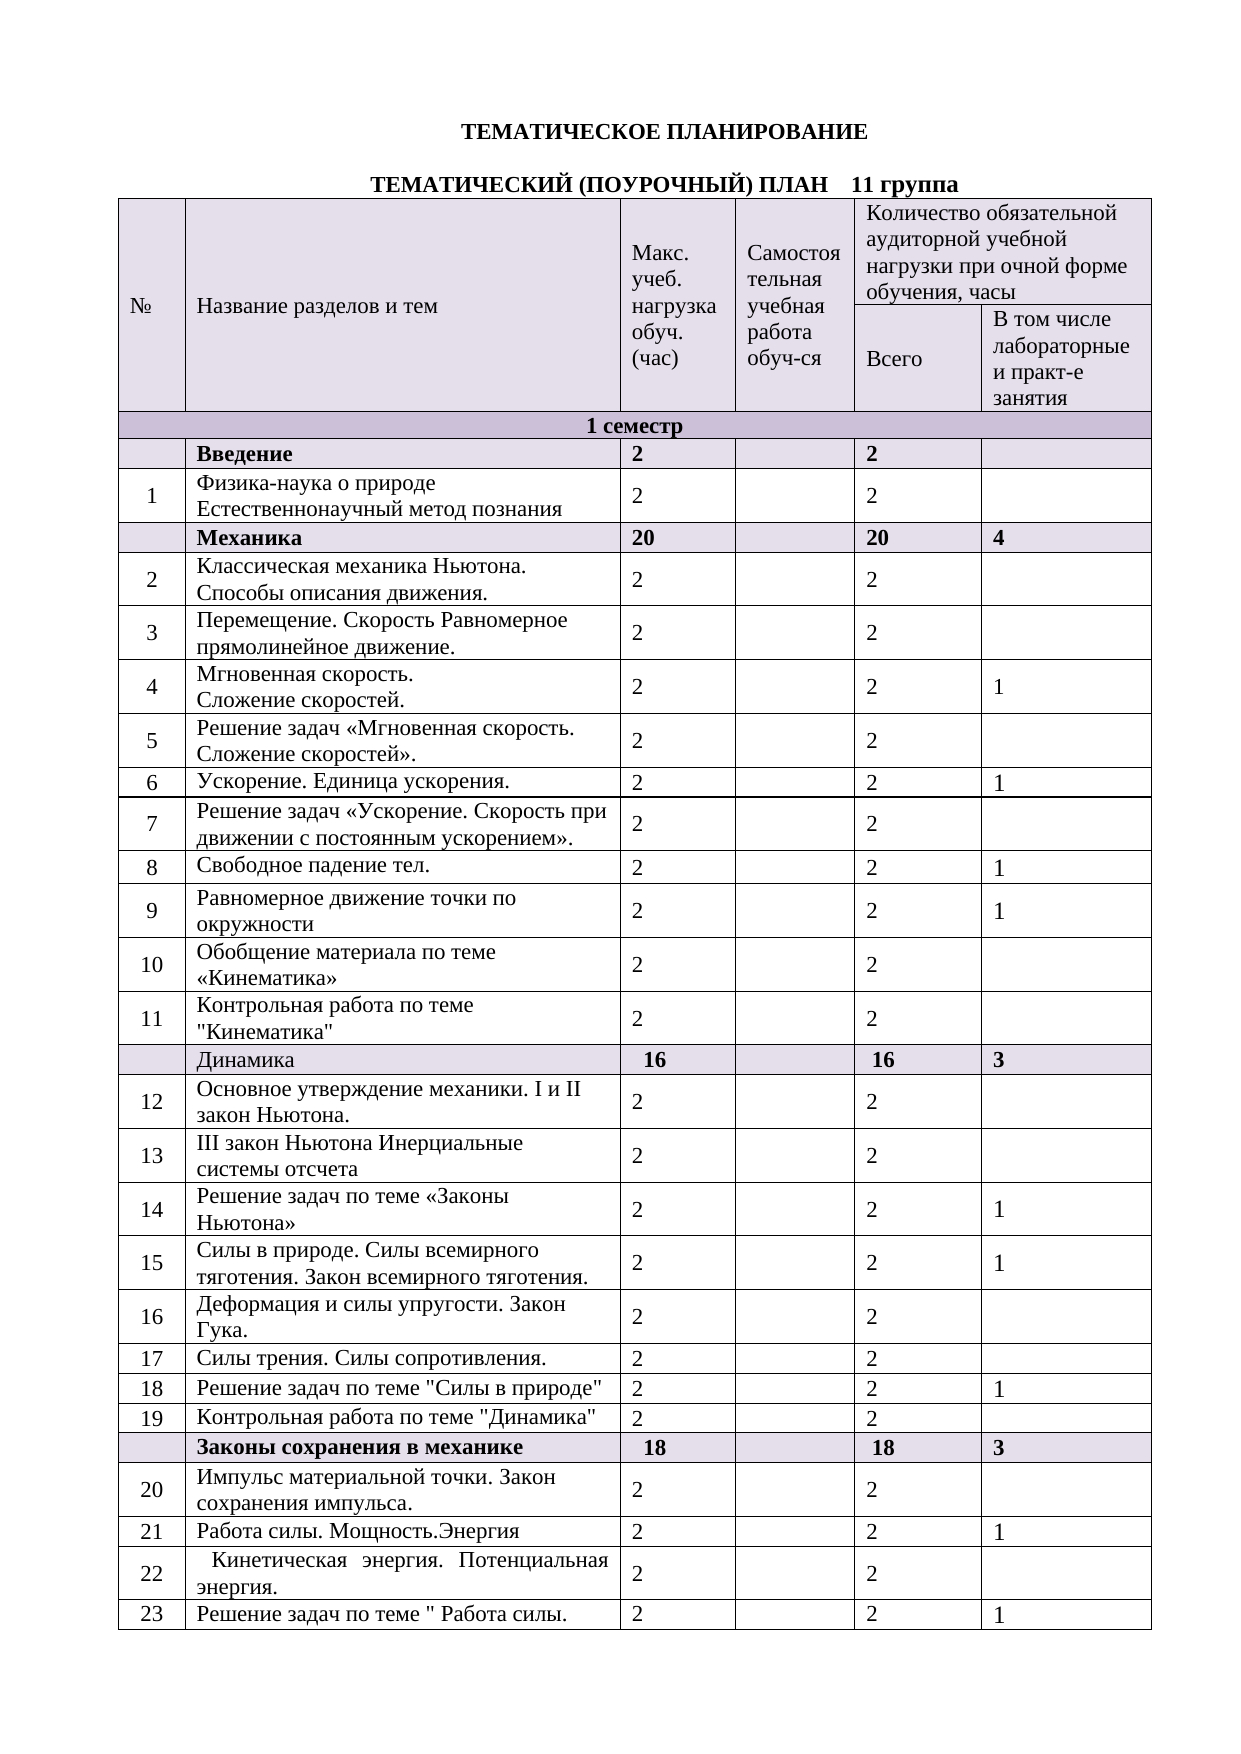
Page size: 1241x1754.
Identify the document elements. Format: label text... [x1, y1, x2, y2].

table_cell 2 [855, 1547, 981, 1599]
table_cell 2 [621, 553, 735, 605]
table_cell [119, 523, 185, 552]
table_cell 2 [855, 1290, 981, 1343]
table_cell [736, 660, 854, 713]
table_cell Обобщение материала по теме «Кинематика» [186, 938, 620, 991]
table_cell [736, 1344, 854, 1373]
table_cell 2 [855, 1463, 981, 1516]
table_cell 4 [982, 523, 1151, 552]
table_cell [982, 938, 1151, 991]
table_cell 1 [982, 1236, 1151, 1289]
table_cell [982, 1290, 1151, 1343]
table_cell 6 [119, 768, 185, 796]
table_cell Деформация и силы упругости. Закон Гука. [186, 1290, 620, 1343]
table_cell [982, 992, 1151, 1044]
table_cell Контрольная работа по теме "Кинематика" [186, 992, 620, 1044]
table_cell [982, 1547, 1151, 1599]
table_cell 2 [621, 1517, 735, 1546]
table_cell 2 [621, 1183, 735, 1235]
table_cell 1 [982, 1517, 1151, 1546]
table_cell 2 [621, 938, 735, 991]
table_cell 2 [855, 798, 981, 850]
table_cell 18 [621, 1433, 735, 1462]
table_cell 20 [855, 523, 981, 552]
table_header № [119, 199, 185, 411]
table_cell 2 [621, 660, 735, 713]
table_cell 2 [621, 1236, 735, 1289]
table_cell 16 [855, 1045, 981, 1074]
table_cell 2 [855, 660, 981, 713]
table_cell 2 [119, 553, 185, 605]
table_cell [736, 1404, 854, 1432]
table_cell 1 [119, 469, 185, 522]
table_cell 21 [119, 1517, 185, 1546]
table_cell 1 семестр [119, 412, 1151, 438]
table_cell 7 [119, 798, 185, 850]
table_cell 5 [119, 714, 185, 767]
table_cell [736, 1517, 854, 1546]
table_cell 9 [119, 884, 185, 937]
text тематический (поурочный) план 11 группа [148, 169, 1181, 198]
table_cell 2 [621, 884, 735, 937]
table_cell 2 [855, 1517, 981, 1546]
table_cell 2 [621, 606, 735, 659]
table_cell [982, 1075, 1151, 1128]
table_cell 2 [621, 1129, 735, 1182]
table_cell [736, 992, 854, 1044]
table_cell 15 [119, 1236, 185, 1289]
table_cell [736, 1600, 854, 1629]
table_cell [736, 1129, 854, 1182]
table_cell [982, 798, 1151, 850]
table_cell [736, 606, 854, 659]
table_cell 2 [855, 439, 981, 468]
table_cell 2 [855, 992, 981, 1044]
table_cell 1 [982, 884, 1151, 937]
table_cell Введение [186, 439, 620, 468]
table_cell [982, 1463, 1151, 1516]
table_header Самостоятельная учебная работа обуч-ся [736, 199, 854, 411]
table_cell 2 [621, 1344, 735, 1373]
text тематическое планирование [148, 118, 1181, 144]
table_cell [736, 1463, 854, 1516]
table_cell [982, 553, 1151, 605]
table_cell 2 [855, 1344, 981, 1373]
table_cell [736, 1075, 854, 1128]
table_cell Основное утверждение механики. I и II закон Ньютона. [186, 1075, 620, 1128]
table_cell [736, 1547, 854, 1599]
table_cell 2 [855, 1075, 981, 1128]
table_cell 2 [855, 851, 981, 883]
table_cell Контрольная работа по теме "Динамика" [186, 1404, 620, 1432]
table_cell 2 [855, 1600, 981, 1629]
table_cell 1 [982, 660, 1151, 713]
table_cell 20 [621, 523, 735, 552]
table_cell [119, 1045, 185, 1074]
table_cell 2 [855, 606, 981, 659]
table_cell [736, 553, 854, 605]
table_cell 2 [855, 938, 981, 991]
table_cell Силы в природе. Силы всемирного тяготения. Закон всемирного тяготения. [186, 1236, 620, 1289]
table_cell [982, 606, 1151, 659]
table_cell Мгновенная скорость. Сложение скоростей. [186, 660, 620, 713]
table_cell 8 [119, 851, 185, 883]
table_cell Решение задач «Мгновенная скорость. Сложение скоростей». [186, 714, 620, 767]
table_cell Импульс материальной точки. Закон сохранения импульса. [186, 1463, 620, 1516]
table_cell [736, 523, 854, 552]
table_header Макс. учеб. нагрузка обуч. (час) [621, 199, 735, 411]
table_cell III закон Ньютона Инерциальные системы отсчета [186, 1129, 620, 1182]
table_cell 2 [855, 714, 981, 767]
table_cell 2 [621, 1075, 735, 1128]
table_cell 1 [982, 1183, 1151, 1235]
table_cell 2 [621, 1600, 735, 1629]
table_cell [736, 439, 854, 468]
table_cell 11 [119, 992, 185, 1044]
table_cell [736, 1290, 854, 1343]
table_cell Равномерное движение точки по окружности [186, 884, 620, 937]
table_cell Механика [186, 523, 620, 552]
table_cell [736, 1236, 854, 1289]
table_cell 2 [621, 798, 735, 850]
table_cell 1 [982, 1374, 1151, 1402]
table_cell 2 [855, 1236, 981, 1289]
table_cell 2 [621, 1547, 735, 1599]
table_cell Ускорение. Единица ускорения. [186, 768, 620, 796]
table_cell 2 [855, 1374, 981, 1402]
table_cell 10 [119, 938, 185, 991]
table_cell [982, 439, 1151, 468]
table_cell 23 [119, 1600, 185, 1629]
table_cell 3 [982, 1045, 1151, 1074]
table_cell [186, 1600, 620, 1629]
table_cell 2 [621, 851, 735, 883]
table_cell 12 [119, 1075, 185, 1128]
table_cell 2 [855, 553, 981, 605]
table_header Название разделов и тем [186, 199, 620, 411]
table_cell 4 [119, 660, 185, 713]
table_cell 2 [621, 768, 735, 796]
table_cell 1 [982, 1600, 1151, 1629]
table_cell 18 [119, 1374, 185, 1402]
table_cell 2 [621, 1290, 735, 1343]
table_cell 2 [621, 992, 735, 1044]
table_cell Перемещение. Скорость Равномерное прямолинейное движение. [186, 606, 620, 659]
table_cell Динамика [186, 1045, 620, 1074]
table_cell [982, 469, 1151, 522]
table_cell [736, 798, 854, 850]
table_cell [982, 714, 1151, 767]
table_cell 14 [119, 1183, 185, 1235]
table_cell 2 [621, 1404, 735, 1432]
table_cell [736, 1433, 854, 1462]
table_cell [119, 1433, 185, 1462]
table_cell Физика-наука о природе Естественнонаучный метод познания [186, 469, 620, 522]
table_cell 17 [119, 1344, 185, 1373]
table_cell [736, 768, 854, 796]
table_cell [119, 439, 185, 468]
table_cell [982, 1404, 1151, 1432]
table_cell Работа силы. Мощность.Энергия [186, 1517, 620, 1546]
table_cell [736, 1374, 854, 1402]
table_cell [982, 1129, 1151, 1182]
table_cell Силы трения. Силы сопротивления. [186, 1344, 620, 1373]
table_cell 2 [621, 1463, 735, 1516]
table_cell [736, 851, 854, 883]
table_cell 1 [982, 768, 1151, 796]
table_cell 20 [119, 1463, 185, 1516]
table_cell 2 [621, 439, 735, 468]
table_cell Свободное падение тел. [186, 851, 620, 883]
table_cell 2 [621, 714, 735, 767]
table_cell [736, 469, 854, 522]
table_cell 16 [621, 1045, 735, 1074]
table_cell 18 [855, 1433, 981, 1462]
table_cell Всего [855, 305, 981, 411]
table_cell 22 [119, 1547, 185, 1599]
table_cell [736, 1045, 854, 1074]
table_cell [736, 884, 854, 937]
table_cell Классическая механика Ньютона. Способы описания движения. [186, 553, 620, 605]
table_cell 2 [855, 768, 981, 796]
table_cell 2 [855, 884, 981, 937]
table_cell 13 [119, 1129, 185, 1182]
table_cell 2 [855, 1183, 981, 1235]
table_cell 19 [119, 1404, 185, 1432]
table_cell [982, 1344, 1151, 1373]
table_cell Решение задач по теме "Силы в природе" [186, 1374, 620, 1402]
table_cell 16 [119, 1290, 185, 1343]
table_cell 3 [119, 606, 185, 659]
table_cell Кинетическая энергия. Потенциальная энергия. [186, 1547, 620, 1599]
table_cell Законы сохранения в механике [186, 1433, 620, 1462]
table_cell 1 [982, 851, 1151, 883]
table_cell [736, 938, 854, 991]
table_cell 2 [621, 1374, 735, 1402]
table_cell 3 [982, 1433, 1151, 1462]
table_cell Решение задач по теме «Законы Ньютона» [186, 1183, 620, 1235]
table_cell [736, 1183, 854, 1235]
table_cell 2 [621, 469, 735, 522]
table_cell 2 [855, 1404, 981, 1432]
table_cell Решение задач «Ускорение. Скорость при движении с постоянным ускорением». [186, 798, 620, 850]
table_cell [736, 714, 854, 767]
table_cell 2 [855, 469, 981, 522]
table_cell В том числе лабораторные и практ-е занятия [982, 305, 1151, 411]
table_header Количество обязательной аудиторной учебной нагрузки при очной форме обучения, часы [855, 199, 1151, 304]
table_cell 2 [855, 1129, 981, 1182]
